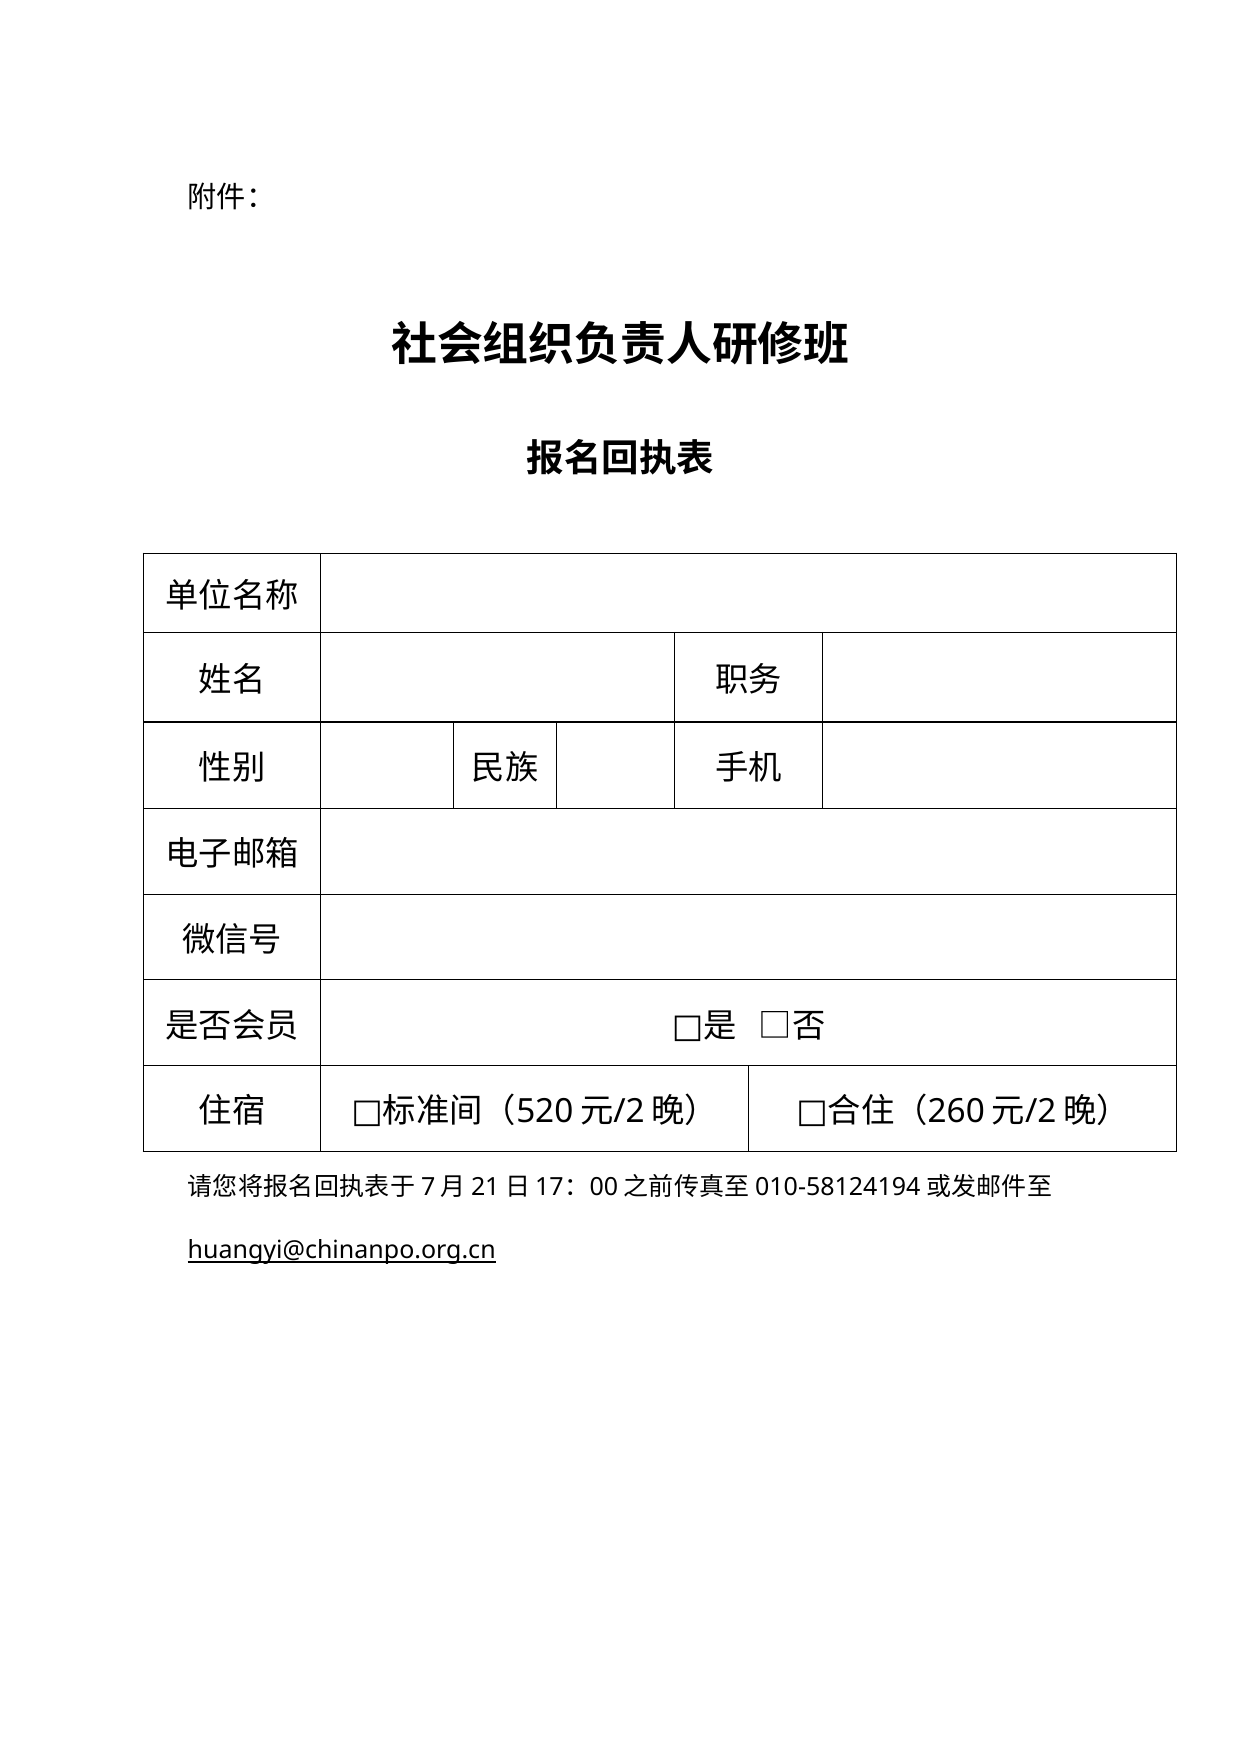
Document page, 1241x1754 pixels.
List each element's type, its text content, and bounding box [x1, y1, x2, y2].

text 报名回执表 [187, 423, 1053, 488]
table_cell 职务 [675, 633, 822, 721]
table_cell 住宿 [144, 1066, 320, 1151]
table_cell [321, 809, 1176, 893]
table_cell [321, 723, 453, 808]
table_cell □标准间（520元/2晚） [321, 1066, 748, 1151]
table_cell □是 □否 [321, 980, 1176, 1065]
text 请您将报名回执表于7月21日17：00之前传真至010-58124194或发邮件至huangyi@chinanpo.org.cn [187, 1152, 1053, 1282]
table_cell [321, 895, 1176, 979]
table_cell 性别 [144, 723, 320, 808]
table_cell [823, 633, 1176, 721]
text 附件： [187, 162, 1053, 227]
table_cell [321, 633, 674, 721]
table_cell 电子邮箱 [144, 809, 320, 893]
table_cell [557, 723, 674, 808]
table_cell [823, 723, 1176, 808]
table_cell 手机 [675, 723, 822, 808]
table_header 单位名称 [144, 554, 320, 632]
table_cell 是否会员 [144, 980, 320, 1065]
text 社会组织负责人研修班 [187, 292, 1053, 389]
table_cell 姓名 [144, 633, 320, 721]
table_cell 民族 [454, 723, 556, 808]
table_header [321, 554, 1176, 632]
table_cell 微信号 [144, 895, 320, 979]
table_cell □合住（260元/2晚） [749, 1066, 1176, 1151]
